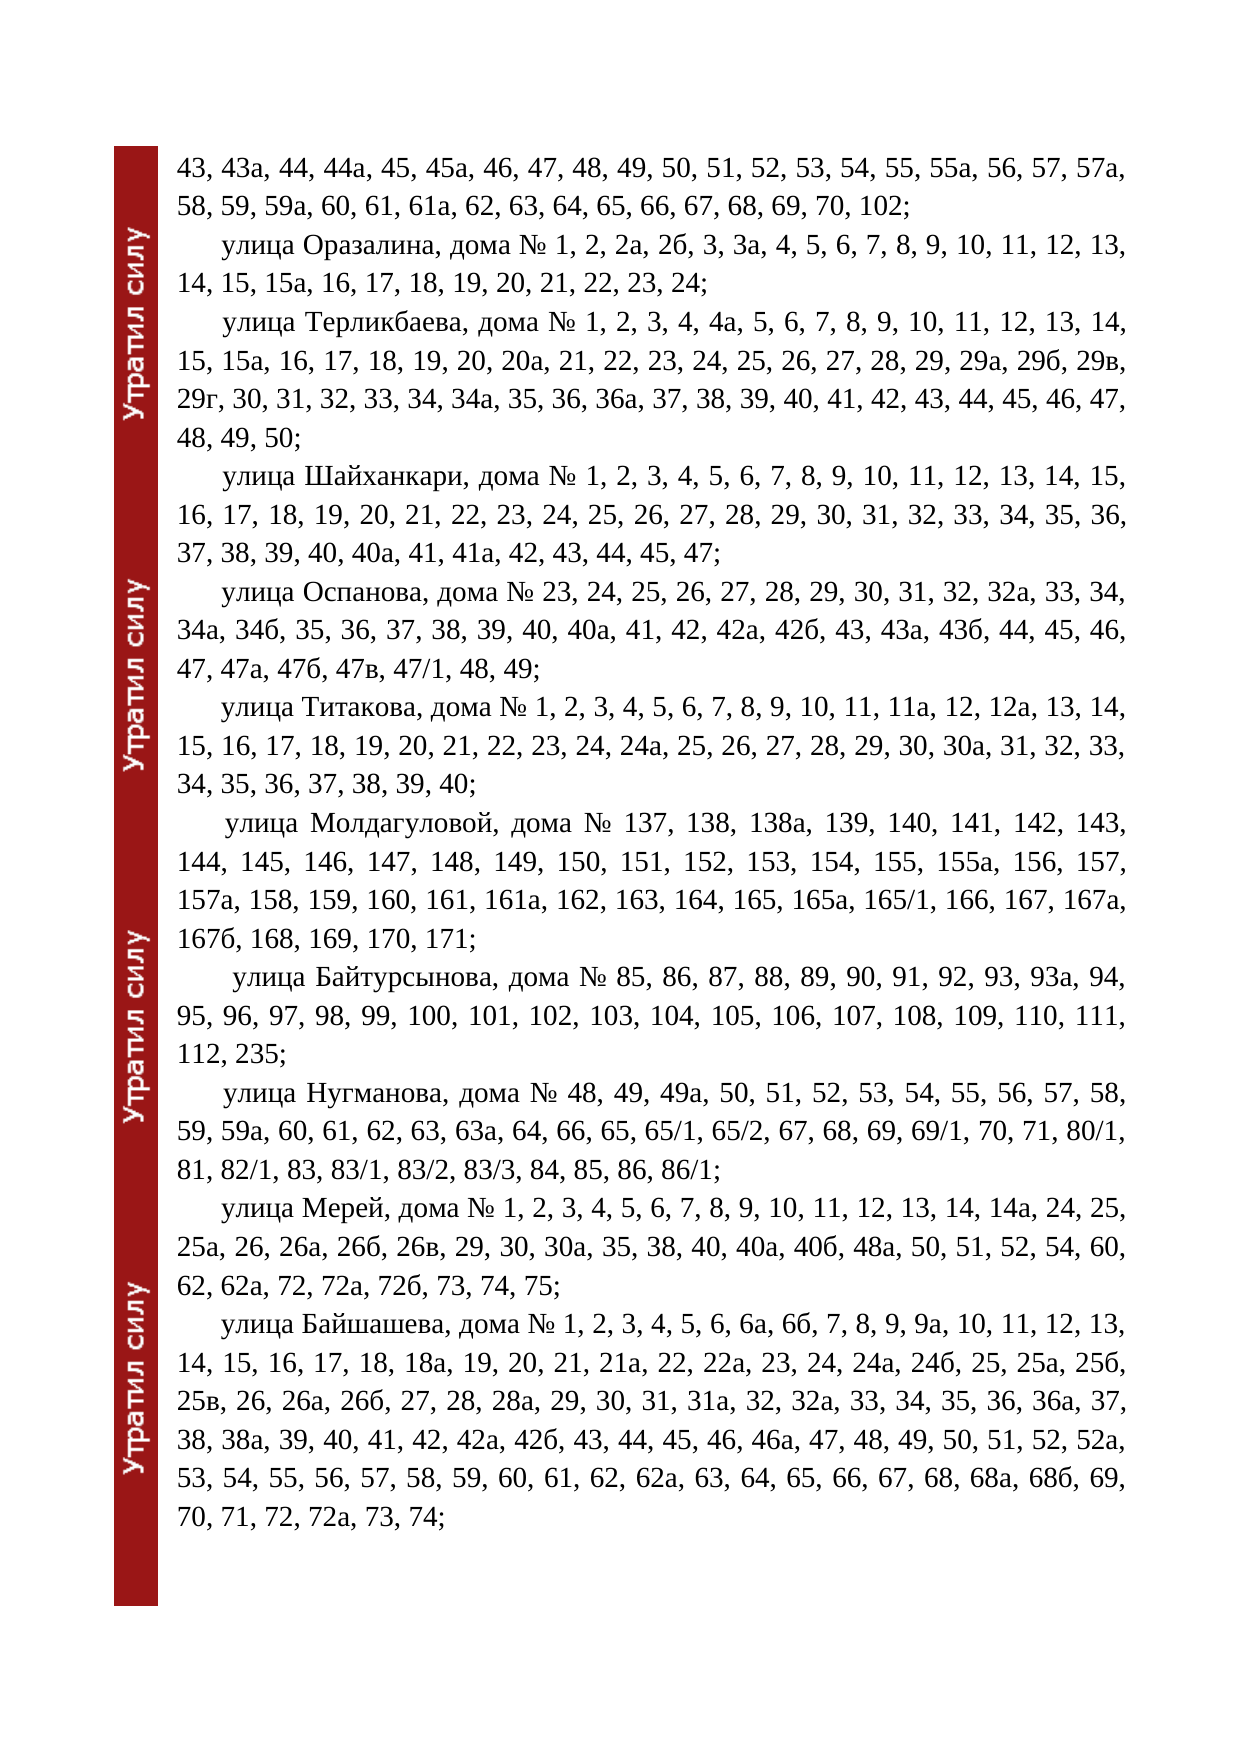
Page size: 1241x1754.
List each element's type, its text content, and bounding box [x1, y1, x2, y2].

picture [114, 684, 158, 689]
picture [114, 146, 158, 150]
picture [114, 1301, 158, 1306]
text улица Шайханкари, дома № 1, 2, 3, 4, 5, 6, 7, 8, 9, 10, 11, 12, 13, 14, 15, 16, 17, 18, 19, 20, 21, 22, 23, 24, 25, 26, 27, 28, 29, 30, 31, 32, 33, 34, 35, 36, 37, 38, 39, 40, 40а, 41, 41а, 42, 43, 44, 45, 47; [112, 458, 1128, 569]
text улица Байтурсынова, дома № 85, 86, 87, 88, 89, 90, 91, 92, 93, 93а, 94, 95, 96, 97, 98, 99, 100, 101, 102, 103, 104, 105, 106, 107, 108, 109, 110, 111, 112, 235; [112, 959, 1128, 1070]
text улица Оспанова, дома № 23, 24, 25, 26, 27, 28, 29, 30, 31, 32, 32а, 33, 34, 34а, 34б, 35, 36, 37, 38, 39, 40, 40а, 41, 42, 42а, 42б, 43, 43а, 43б, 44, 45, 46, 47, 47а, 47б, 47в, 47/1, 48, 49; [112, 574, 1128, 684]
text улица Терликбаева, дома № 1, 2, 3, 4, 4а, 5, 6, 7, 8, 9, 10, 11, 12, 13, 14, 15, 15а, 16, 17, 18, 19, 20, 20а, 21, 22, 23, 24, 25, 26, 27, 28, 29, 29а, 29б, 29в, 29г, 30, 31, 32, 33, 34, 34а, 35, 36, 36а, 37, 38, 39, 40, 41, 42, 43, 44, 45, 46, 47, 48, 49, 50; [112, 304, 1128, 453]
picture [114, 954, 158, 959]
picture [114, 800, 158, 805]
picture [114, 299, 158, 304]
picture [114, 1070, 158, 1075]
text улица Оразалина, дома № 1, 2, 2а, 2б, 3, 3а, 4, 5, 6, 7, 8, 9, 10, 11, 12, 13, 14, 15, 15а, 16, 17, 18, 19, 20, 21, 22, 23, 24; [112, 227, 1128, 299]
text улица Байшашева, дома № 1, 2, 3, 4, 5, 6, 6а, 6б, 7, 8, 9, 9а, 10, 11, 12, 13, 14, 15, 16, 17, 18, 18а, 19, 20, 21, 21а, 22, 22а, 23, 24, 24а, 24б, 25, 25а, 25б, 25в, 26, 26а, 26б, 27, 28, 28а, 29, 30, 31, 31а, 32, 32а, 33, 34, 35, 36, 36а, 37, 38, 38а, 39, 40, 41, 42, 42а, 42б, 43, 44, 45, 46, 46а, 47, 48, 49, 50, 51, 52, 52а, 53, 54, 55, 56, 57, 58, 59, 60, 61, 62, 62а, 63, 64, 65, 66, 67, 68, 68а, 68б, 69, 70, 71, 72, 72а, 73, 74; [112, 1306, 1128, 1532]
picture [114, 453, 158, 458]
text улица Титакова, дома № 1, 2, 3, 4, 5, 6, 7, 8, 9, 10, 11, 11а, 12, 12а, 13, 14, 15, 16, 17, 18, 19, 20, 21, 22, 23, 24, 24а, 25, 26, 27, 28, 29, 30, 30а, 31, 32, 33, 34, 35, 36, 37, 38, 39, 40; [112, 689, 1128, 800]
text улица Нугманова, дома № 48, 49, 49а, 50, 51, 52, 53, 54, 55, 56, 57, 58, 59, 59а, 60, 61, 62, 63, 63а, 64, 66, 65, 65/1, 65/2, 67, 68, 69, 69/1, 70, 71, 80/1, 81, 82/1, 83, 83/1, 83/2, 83/3, 84, 85, 86, 86/1; [112, 1075, 1128, 1186]
picture [114, 1186, 158, 1191]
picture [114, 1532, 158, 1606]
picture [114, 222, 158, 227]
text улица Мерей, дома № 1, 2, 3, 4, 5, 6, 7, 8, 9, 10, 11, 12, 13, 14, 14а, 24, 25, 25а, 26, 26а, 26б, 26в, 29, 30, 30а, 35, 38, 40, 40а, 40б, 48а, 50, 51, 52, 54, 60, 62, 62а, 72, 72а, 72б, 73, 74, 75; [112, 1191, 1128, 1301]
text улица Молдагуловой, дома № 137, 138, 138а, 139, 140, 141, 142, 143, 144, 145, 146, 147, 148, 149, 150, 151, 152, 153, 154, 155, 155а, 156, 157, 157а, 158, 159, 160, 161, 161а, 162, 163, 164, 165, 165а, 165/1, 166, 167, 167а, 167б, 168, 169, 170, 171; [112, 805, 1128, 954]
picture [114, 569, 158, 574]
